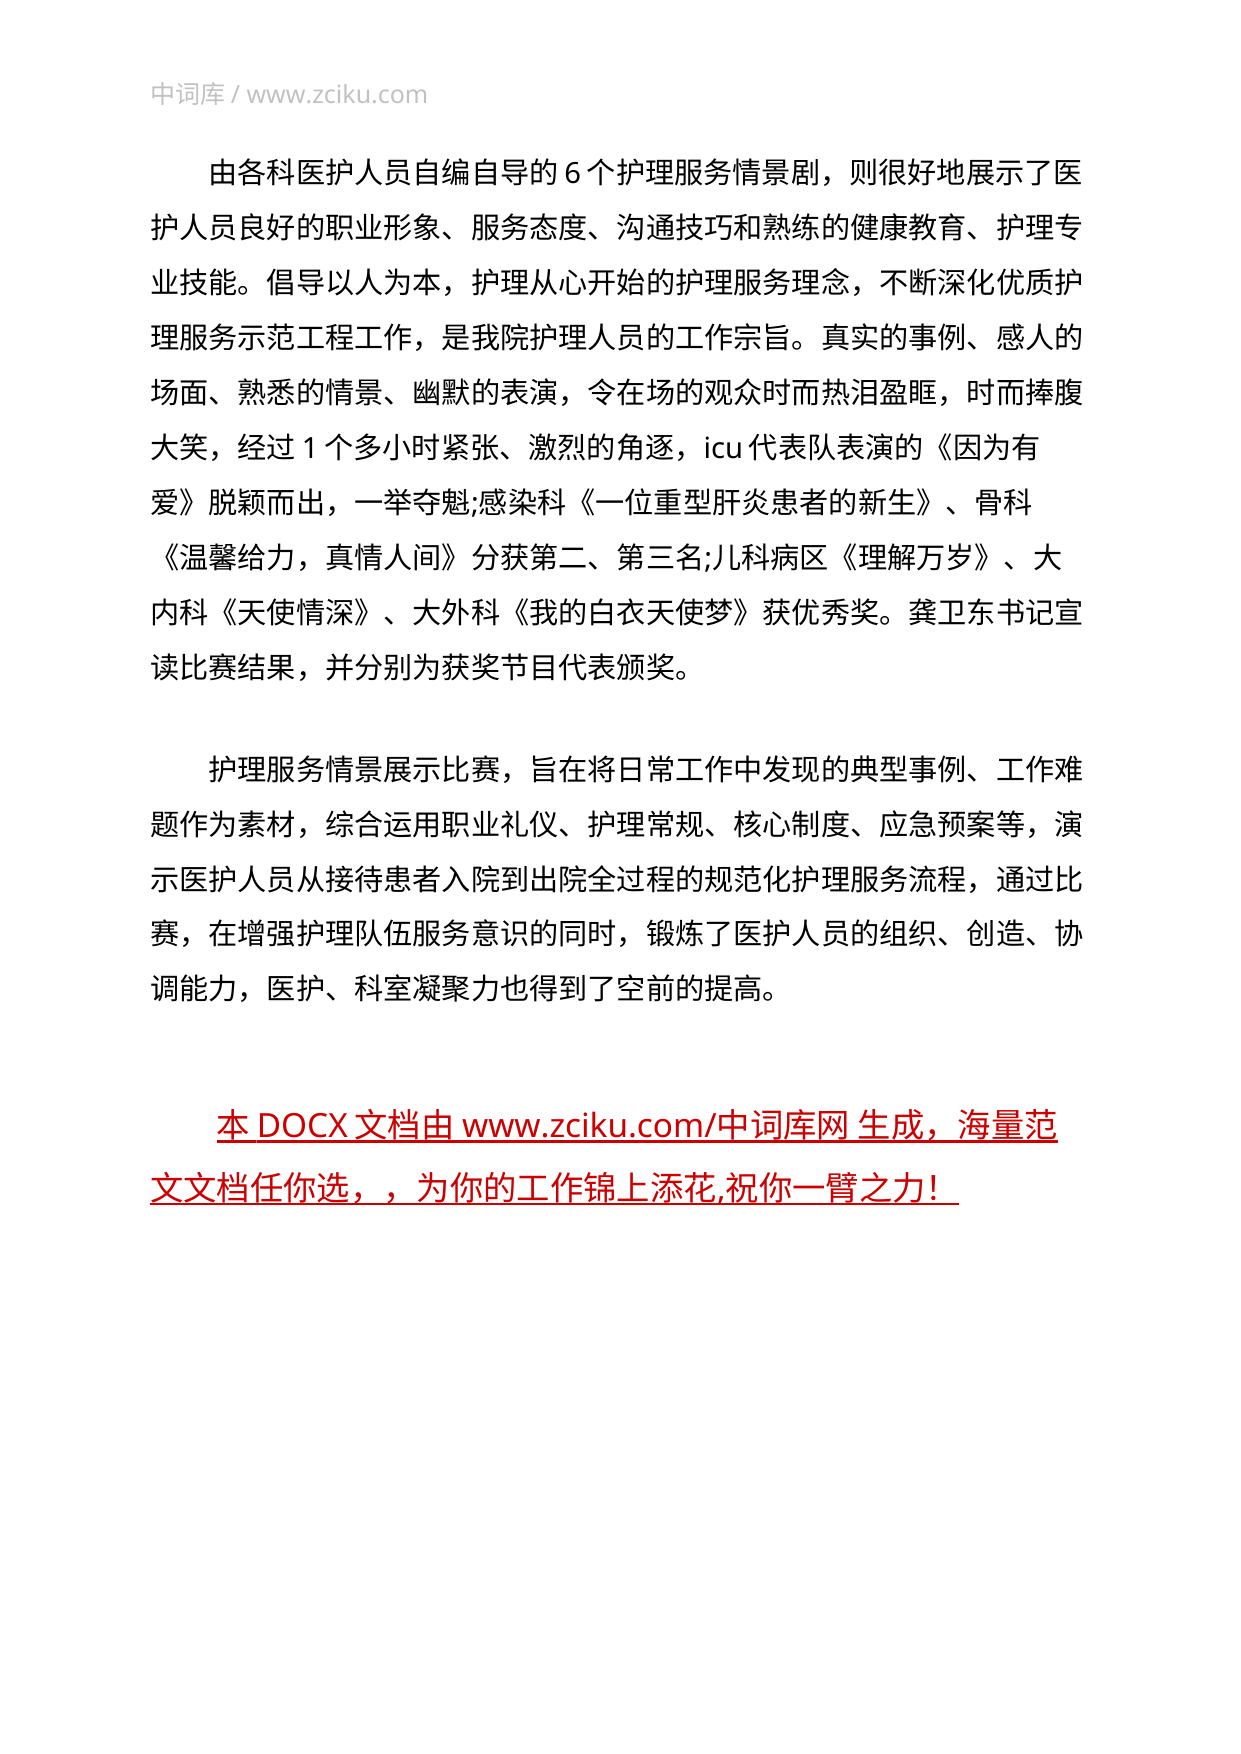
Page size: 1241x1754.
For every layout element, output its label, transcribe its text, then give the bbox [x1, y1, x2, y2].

text 由各科医护人员自编自导的6个护理服务情景剧，则很好地展示了医护人员良好的职业形象、服务态度、沟通技巧和熟练的健康教育、护理专业技能。倡导以人为本，护理从心开始的护理服务理念，不断深化优质护理服务示范工程工作，是我院护理人员的工作宗旨。真实的事例、感人的场面、熟悉的情景、幽默的表演，令在场的观众时而热泪盈眶，时而捧腹大笑，经过1个多小时紧张、激烈的角逐，icu代表队表演的《因为有爱》脱颖而出，一举夺魁;感染科《一位重型肝炎患者的新生》、骨科《温馨给力，真情人间》分获第二、第三名;儿科病区《理解万岁》、大内科《天使情深》、大外科《我的白衣天使梦》获优秀奖。龚卫东书记宣读比赛结果，并分别为获奖节目代表颁奖。 [150, 150, 1090, 687]
text 护理服务情景展示比赛，旨在将日常工作中发现的典型事例、工作难题作为素材，综合运用职业礼仪、护理常规、核心制度、应急预案等，演示医护人员从接待患者入院到出院全过程的规范化护理服务流程，通过比赛，在增强护理队伍服务意识的同时，锻炼了医护人员的组织、创造、协调能力，医护、科室凝聚力也得到了空前的提高。 [150, 746, 1090, 1008]
text 本DOCX文档由 www.zciku.com/中词库网 生成，海量范文文档任你选，，为你的工作锦上添花,祝你一臂之力！ [150, 1099, 1090, 1210]
